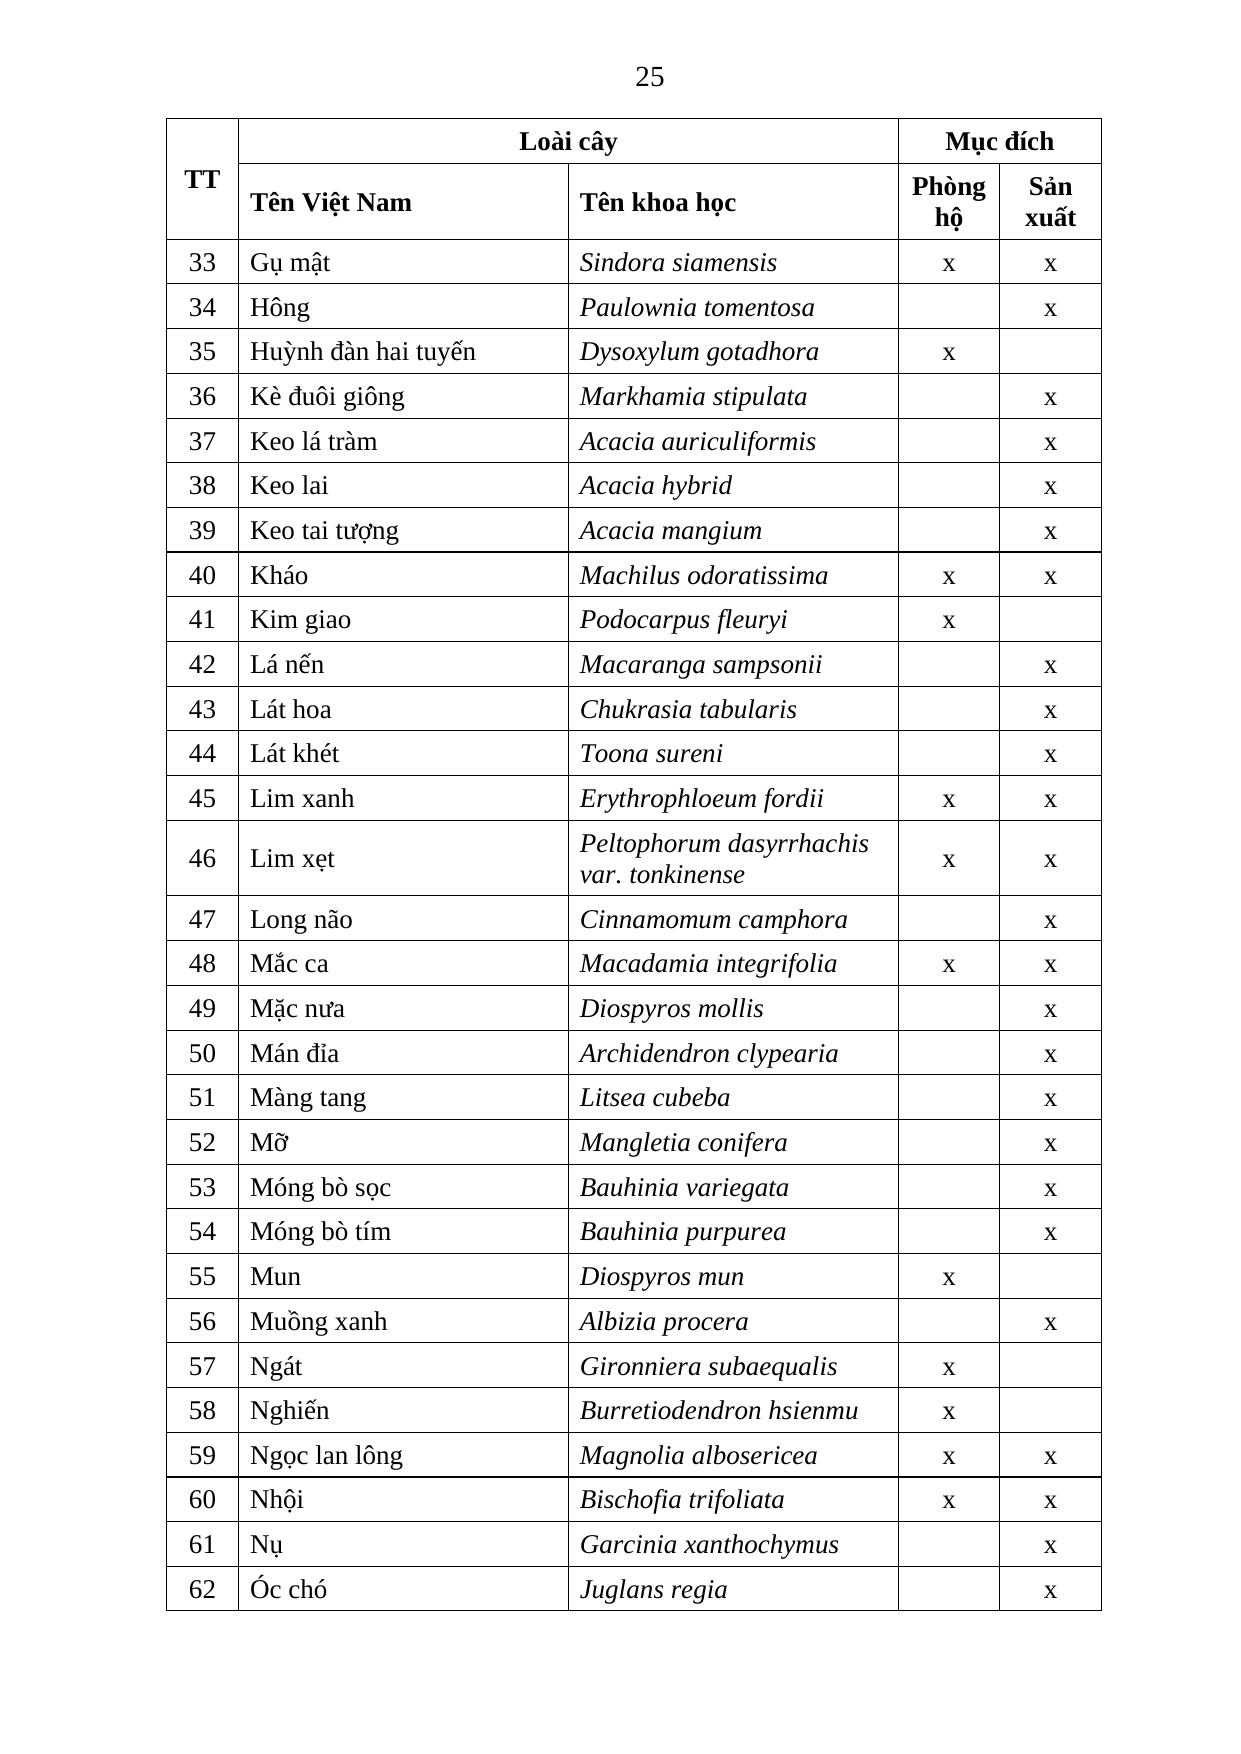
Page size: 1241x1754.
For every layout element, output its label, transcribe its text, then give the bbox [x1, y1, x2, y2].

table_cell Peltophorum dasyrrhachis var. tonkinense [569, 821, 898, 895]
table_cell Sindora siamensis [569, 240, 898, 283]
table_cell Kháo [239, 553, 568, 596]
table_cell Bauhinia variegata [569, 1165, 898, 1208]
table_cell Lá nến [239, 642, 568, 686]
table_cell 48 [167, 941, 238, 985]
table_cell x [1000, 1031, 1101, 1074]
table_cell [899, 419, 999, 462]
table_cell x [1000, 776, 1101, 819]
table_cell 58 [167, 1388, 238, 1432]
table_cell x [1000, 1299, 1101, 1342]
table_cell Huỳnh đàn hai tuyến [239, 329, 568, 373]
table_cell Mun [239, 1254, 568, 1298]
table_cell 55 [167, 1254, 238, 1298]
table_cell x [1000, 284, 1101, 328]
table_cell Lim xẹt [239, 821, 568, 895]
table_cell 57 [167, 1343, 238, 1387]
table_cell x [1000, 1120, 1101, 1163]
table_cell [899, 1209, 999, 1253]
table_cell [899, 1120, 999, 1163]
table_header TT [167, 119, 238, 239]
table_cell Burretiodendron hsienmu [569, 1388, 898, 1432]
table_cell x [899, 776, 999, 819]
table_cell Hông [239, 284, 568, 328]
table_cell Keo tai tượng [239, 508, 568, 551]
table_cell 38 [167, 463, 238, 507]
table_cell x [1000, 731, 1101, 775]
table_cell [899, 731, 999, 775]
table_cell Mỡ [239, 1120, 568, 1163]
table_cell x [899, 553, 999, 596]
table_cell 43 [167, 687, 238, 730]
table_cell [899, 1075, 999, 1119]
table_cell 33 [167, 240, 238, 283]
table_cell Nghiến [239, 1388, 568, 1432]
table_cell x [1000, 1075, 1101, 1119]
table_cell Tên Việt Nam [239, 164, 568, 239]
table_cell 59 [167, 1433, 238, 1476]
table_cell x [899, 1433, 999, 1476]
table_cell x [1000, 986, 1101, 1029]
table_cell Ngọc lan lông [239, 1433, 568, 1476]
table_cell [899, 642, 999, 686]
table_cell [1000, 597, 1101, 641]
table_cell Màng tang [239, 1075, 568, 1119]
table_cell x [899, 1343, 999, 1387]
table_cell 45 [167, 776, 238, 819]
table_cell Acacia auriculiformis [569, 419, 898, 462]
table_cell x [1000, 1209, 1101, 1253]
table_cell Móng bò sọc [239, 1165, 568, 1208]
table_cell Lát khét [239, 731, 568, 775]
table_cell Kim giao [239, 597, 568, 641]
table_cell [899, 1522, 999, 1566]
table_cell Juglans regia [569, 1567, 898, 1610]
table_cell Bischofia trifoliata [569, 1478, 898, 1521]
table_cell x [899, 941, 999, 985]
table_cell Diospyros mollis [569, 986, 898, 1029]
table_cell Keo lai [239, 463, 568, 507]
table_cell 46 [167, 821, 238, 895]
table_cell x [899, 240, 999, 283]
table_cell Albizia procera [569, 1299, 898, 1342]
table_cell 49 [167, 986, 238, 1029]
table_cell x [1000, 1165, 1101, 1208]
table_cell Nhội [239, 1478, 568, 1521]
table_cell [899, 508, 999, 551]
table_cell x [899, 821, 999, 895]
table_cell Litsea cubeba [569, 1075, 898, 1119]
table_cell x [1000, 687, 1101, 730]
table_cell 35 [167, 329, 238, 373]
table_cell [899, 1165, 999, 1208]
table_cell Mán đỉa [239, 1031, 568, 1074]
table_cell Óc chó [239, 1567, 568, 1610]
table_cell Phòng hộ [899, 164, 999, 239]
table_cell x [899, 1254, 999, 1298]
table_cell 37 [167, 419, 238, 462]
table_header Loài cây [239, 119, 898, 163]
table_cell 42 [167, 642, 238, 686]
table_header Mục đích [899, 119, 1101, 163]
table_cell [899, 1031, 999, 1074]
table_cell 44 [167, 731, 238, 775]
table_cell Chukrasia tabularis [569, 687, 898, 730]
table_cell Long não [239, 896, 568, 940]
table_cell x [1000, 1433, 1101, 1476]
table_cell x [1000, 463, 1101, 507]
table_cell 50 [167, 1031, 238, 1074]
table_cell Mắc ca [239, 941, 568, 985]
table_cell x [1000, 941, 1101, 985]
table_cell Mặc nưa [239, 986, 568, 1029]
table_cell 61 [167, 1522, 238, 1566]
table_cell Podocarpus fleuryi [569, 597, 898, 641]
table_cell Sản xuất [1000, 164, 1101, 239]
table_cell Dysoxylum gotadhora [569, 329, 898, 373]
table_cell [899, 986, 999, 1029]
table_cell Erythrophloeum fordii [569, 776, 898, 819]
table_cell x [1000, 821, 1101, 895]
table_cell Markhamia stipulata [569, 374, 898, 417]
table_cell Móng bò tím [239, 1209, 568, 1253]
table_cell 54 [167, 1209, 238, 1253]
table_cell [899, 1567, 999, 1610]
table_cell Garcinia xanthochymus [569, 1522, 898, 1566]
table_cell x [1000, 1522, 1101, 1566]
table_cell [899, 1299, 999, 1342]
table_cell Paulownia tomentosa [569, 284, 898, 328]
table_cell Acacia hybrid [569, 463, 898, 507]
table_cell 53 [167, 1165, 238, 1208]
table_cell [1000, 1388, 1101, 1432]
table_cell x [899, 329, 999, 373]
table_cell Macaranga sampsonii [569, 642, 898, 686]
table_cell Tên khoa học [569, 164, 898, 239]
table_cell [899, 463, 999, 507]
table_cell x [1000, 1567, 1101, 1610]
table_cell x [1000, 374, 1101, 417]
table_cell Lim xanh [239, 776, 568, 819]
table_cell x [1000, 553, 1101, 596]
table_cell Muồng xanh [239, 1299, 568, 1342]
table_cell Kè đuôi giông [239, 374, 568, 417]
table_cell Toona sureni [569, 731, 898, 775]
table_cell Nụ [239, 1522, 568, 1566]
table_cell x [1000, 240, 1101, 283]
table_cell Archidendron clypearia [569, 1031, 898, 1074]
table_cell Magnolia albosericea [569, 1433, 898, 1476]
table_cell x [1000, 642, 1101, 686]
table_cell x [1000, 508, 1101, 551]
table_cell x [899, 597, 999, 641]
table_cell Gironniera subaequalis [569, 1343, 898, 1387]
table_cell Cinnamomum camphora [569, 896, 898, 940]
table_cell 41 [167, 597, 238, 641]
table_cell 56 [167, 1299, 238, 1342]
table_cell 52 [167, 1120, 238, 1163]
table_cell 51 [167, 1075, 238, 1119]
table_cell Macadamia integrifolia [569, 941, 898, 985]
table_cell [899, 687, 999, 730]
table_cell Ngát [239, 1343, 568, 1387]
table_cell 62 [167, 1567, 238, 1610]
table_cell Mangletia conifera [569, 1120, 898, 1163]
table_cell x [1000, 419, 1101, 462]
table_cell x [899, 1478, 999, 1521]
table_cell 36 [167, 374, 238, 417]
table_cell [899, 896, 999, 940]
table_cell Diospyros mun [569, 1254, 898, 1298]
table_cell x [899, 1388, 999, 1432]
table_cell [899, 284, 999, 328]
table_cell 60 [167, 1478, 238, 1521]
table_cell [1000, 1343, 1101, 1387]
table_cell Lát hoa [239, 687, 568, 730]
table_cell x [1000, 1478, 1101, 1521]
table_cell [1000, 329, 1101, 373]
table_cell [899, 374, 999, 417]
table_cell Keo lá tràm [239, 419, 568, 462]
table_cell x [1000, 896, 1101, 940]
table_cell Bauhinia purpurea [569, 1209, 898, 1253]
table_cell Gụ mật [239, 240, 568, 283]
table_cell 40 [167, 553, 238, 596]
table_cell Acacia mangium [569, 508, 898, 551]
table_cell 34 [167, 284, 238, 328]
table_cell 47 [167, 896, 238, 940]
table_cell 39 [167, 508, 238, 551]
table_cell [1000, 1254, 1101, 1298]
table_cell Machilus odoratissima [569, 553, 898, 596]
